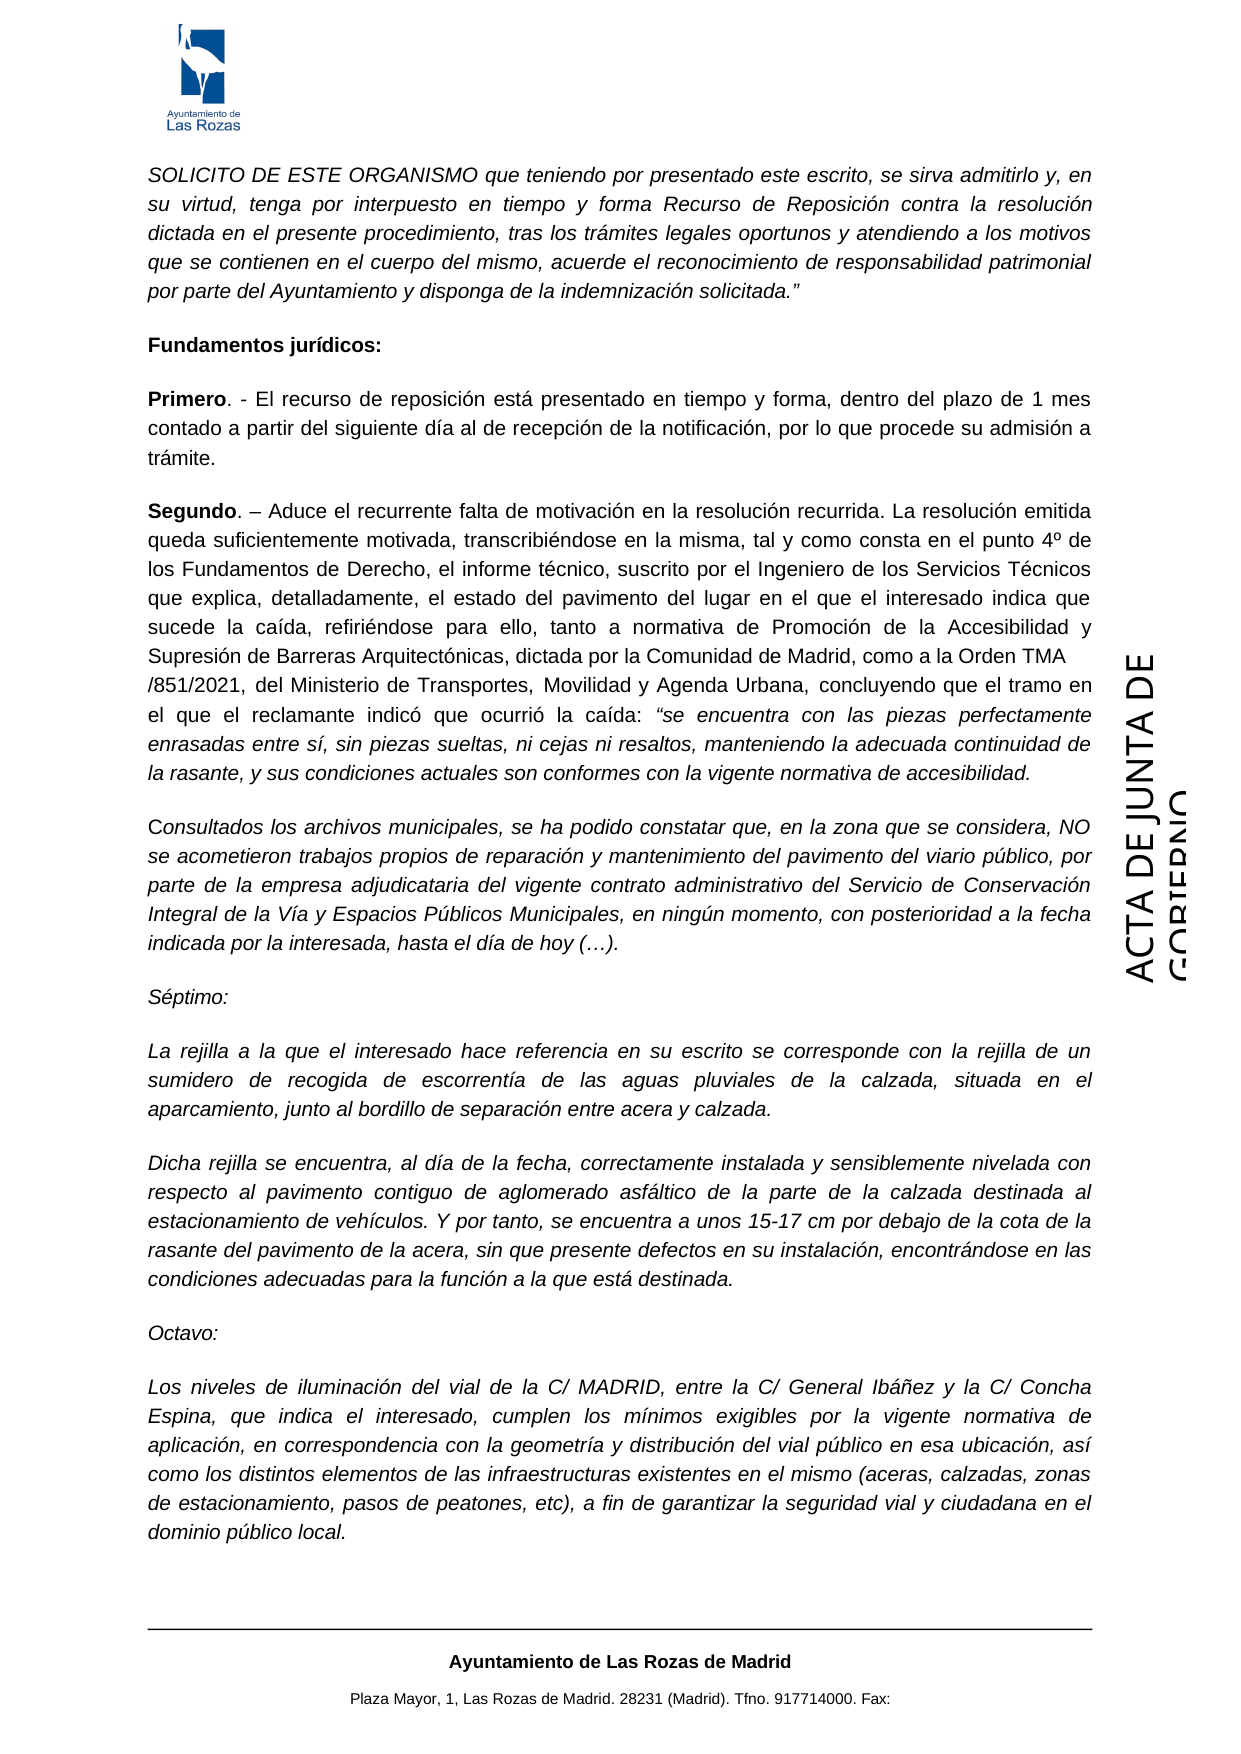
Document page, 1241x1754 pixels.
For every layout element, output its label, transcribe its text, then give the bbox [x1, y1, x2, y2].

picture [165, 23, 242, 132]
text Consultados los archivos municipales, se ha podido constatar que, en la zona que se considera, NO se acometieron trabajos propios de reparación y mantenimiento del pavimento del viario público, por parte de la empresa adjudicataria del vigente contrato administrativo del Servicio de Conservación Integral de la Vía y Espacios Públicos Municipales, en ningún momento, con posterioridad a la fecha indicada por la interesada, hasta el día de hoy (…). [148, 814, 1093, 954]
text Octavo: [148, 1321, 1105, 1344]
text Séptimo: [148, 985, 1105, 1009]
text Los niveles de iluminación del vial de la C/ MADRID, entre la C/ General Ibáñez y la C/ Concha Espina, que indica el interesado, cumplen los mínimos exigibles por la vigente normativa de aplicación, en correspondencia con la geometría y distribución del vial público en esa ubicación, así como los distintos elementos de las infraestructuras existentes en el mismo (aceras, calzadas, zonas de estacionamiento, pasos de peatones, etc), a fin de garantizar la seguridad vial y ciudadana en el dominio público local. [148, 1375, 1093, 1543]
text La rejilla a la que el interesado hace referencia en su escrito se corresponde con la rejilla de un sumidero de recogida de escorrentía de las aguas pluviales de la calzada, situada en el aparcamiento, junto al bordillo de separación entre acera y calzada. [148, 1039, 1093, 1121]
text Segundo. – Aduce el recurrente falta de motivación en la resolución recurrida. La resolución emitida queda suficientemente motivada, transcribiéndose en la misma, tal y como consta en el punto 4º de los Fundamentos de Derecho, el informe técnico, suscrito por el Ingeniero de los Servicios Técnicos que explica, detalladamente, el estado del pavimento del lugar en el que el interesado indica que sucede la caída, refiriéndose para ello, tanto a normativa de Promoción de la Accesibilidad y Supresión de Barreras Arquitectónicas, dictada por la Comunidad de Madrid, como a la Orden TMA [148, 499, 1093, 668]
subtitle Fundamentos jurídicos: [148, 333, 1105, 357]
text Primero. - El recurso de reposición está presentado en tiempo y forma, dentro del plazo de 1 mes contado a partir del siguiente día al de recepción de la notificación, por lo que procede su admisión a trámite. [148, 387, 1093, 469]
text SOLICITO DE ESTE ORGANISMO que teniendo por presentado este escrito, se sirva admitirlo y, en su virtud, tenga por interpuesto en tiempo y forma Recurso de Reposición contra la resolución dictada en el presente procedimiento, tras los trámites legales oportunos y atendiendo a los motivos que se contienen en el cuerpo del mismo, acuerde el reconocimiento de responsabilidad patrimonial por parte del Ayuntamiento y disponga de la indemnización solicitada.” [148, 163, 1093, 303]
text Dicha rejilla se encuentra, al día de la fecha, correctamente instalada y sensiblemente nivelada con respecto al pavimento contiguo de aglomerado asfáltico de la parte de la calzada destinada al estacionamiento de vehículos. Y por tanto, se encuentra a unos 15-17 cm por debajo de la cota de la rasante del pavimento de la acera, sin que presente defectos en su instalación, encontrándose en las condiciones adecuadas para la función a la que está destinada. [148, 1151, 1093, 1291]
text /851/2021, del Ministerio de Transportes, Movilidad y Agenda Urbana, concluyendo que el tramo en el que el reclamante indicó que ocurrió la caída: “se encuentra con las piezas perfectamente enrasadas entre sí, sin piezas sueltas, ni cejas ni resaltos, manteniendo la adecuada continuidad de la rasante, y sus condiciones actuales son conformes con la vigente normativa de accesibilidad. [148, 673, 1093, 785]
